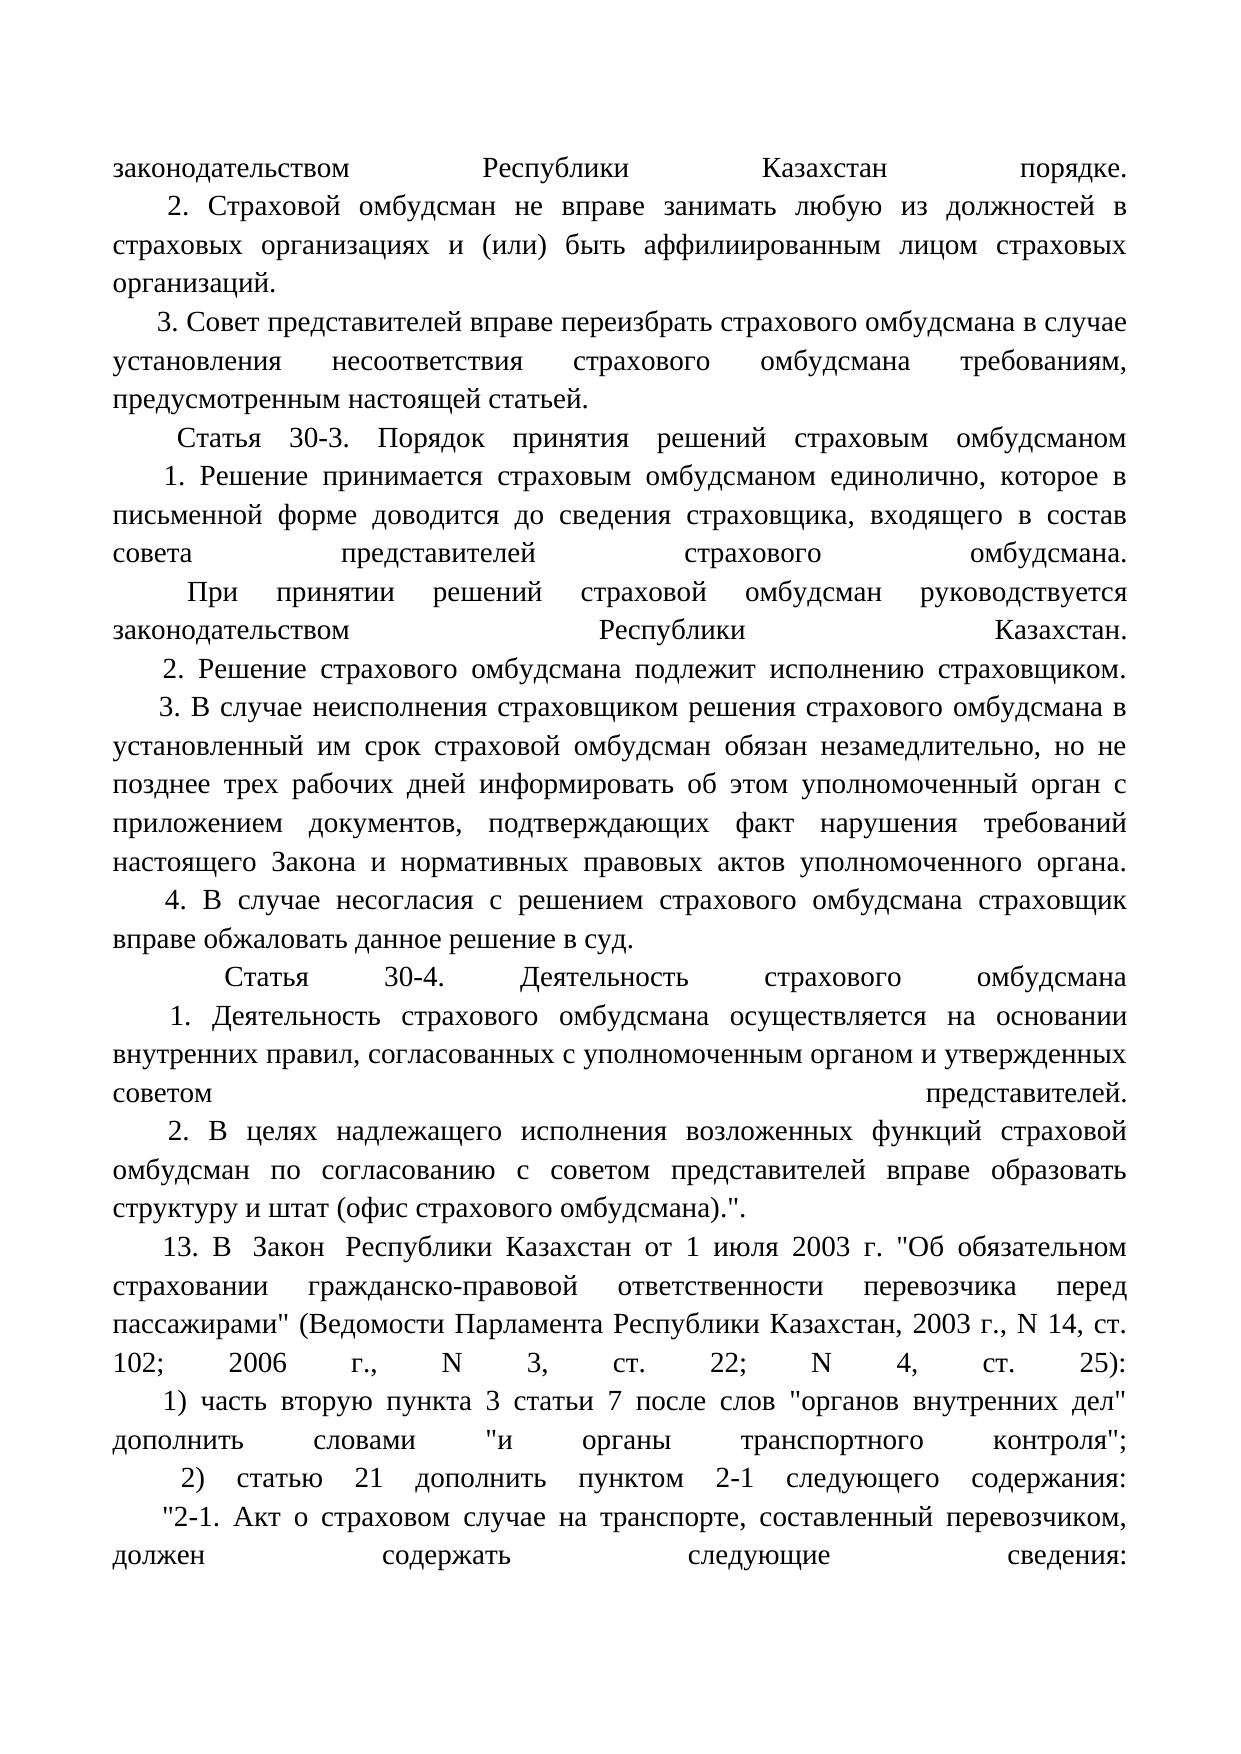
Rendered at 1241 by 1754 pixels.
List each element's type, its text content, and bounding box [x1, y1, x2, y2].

text Статья 30-3. Порядок принятия решений страховым омбудсманом 1. Решение принимается страховым омбудсманом единолично, которое в письменной форме доводится до сведения страховщика, входящего в состав совета представителей страхового омбудсмана. При принятии решений страховой омбудсман руководствуется законодательством Республики Казахстан. 2. Решение страхового омбудсмана подлежит исполнению страховщиком. 3. В случае неисполнения страховщиком решения страхового омбудсмана в установленный им срок страховой омбудсман обязан незамедлительно, но не позднее трех рабочих дней информировать об этом уполномоченный орган с приложением документов, подтверждающих факт нарушения требований настоящего Закона и нормативных правовых актов уполномоченного органа. 4. В случае несогласия с решением страхового омбудсмана страховщик вправе обжаловать данное решение в суд. [112, 420, 1128, 954]
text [112, 1229, 1128, 1571]
text Статья 30-4. Деятельность страхового омбудсмана 1. Деятельность страхового омбудсмана осуществляется на основании внутренних правил, согласованных с уполномоченным органом и утвержденных советом представителей. 2. В целях надлежащего исполнения возложенных функций страховой омбудсман по согласованию с советом представителей вправе образовать структуру и штат (офис страхового омбудсмана).". [112, 959, 1128, 1224]
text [112, 150, 1128, 415]
